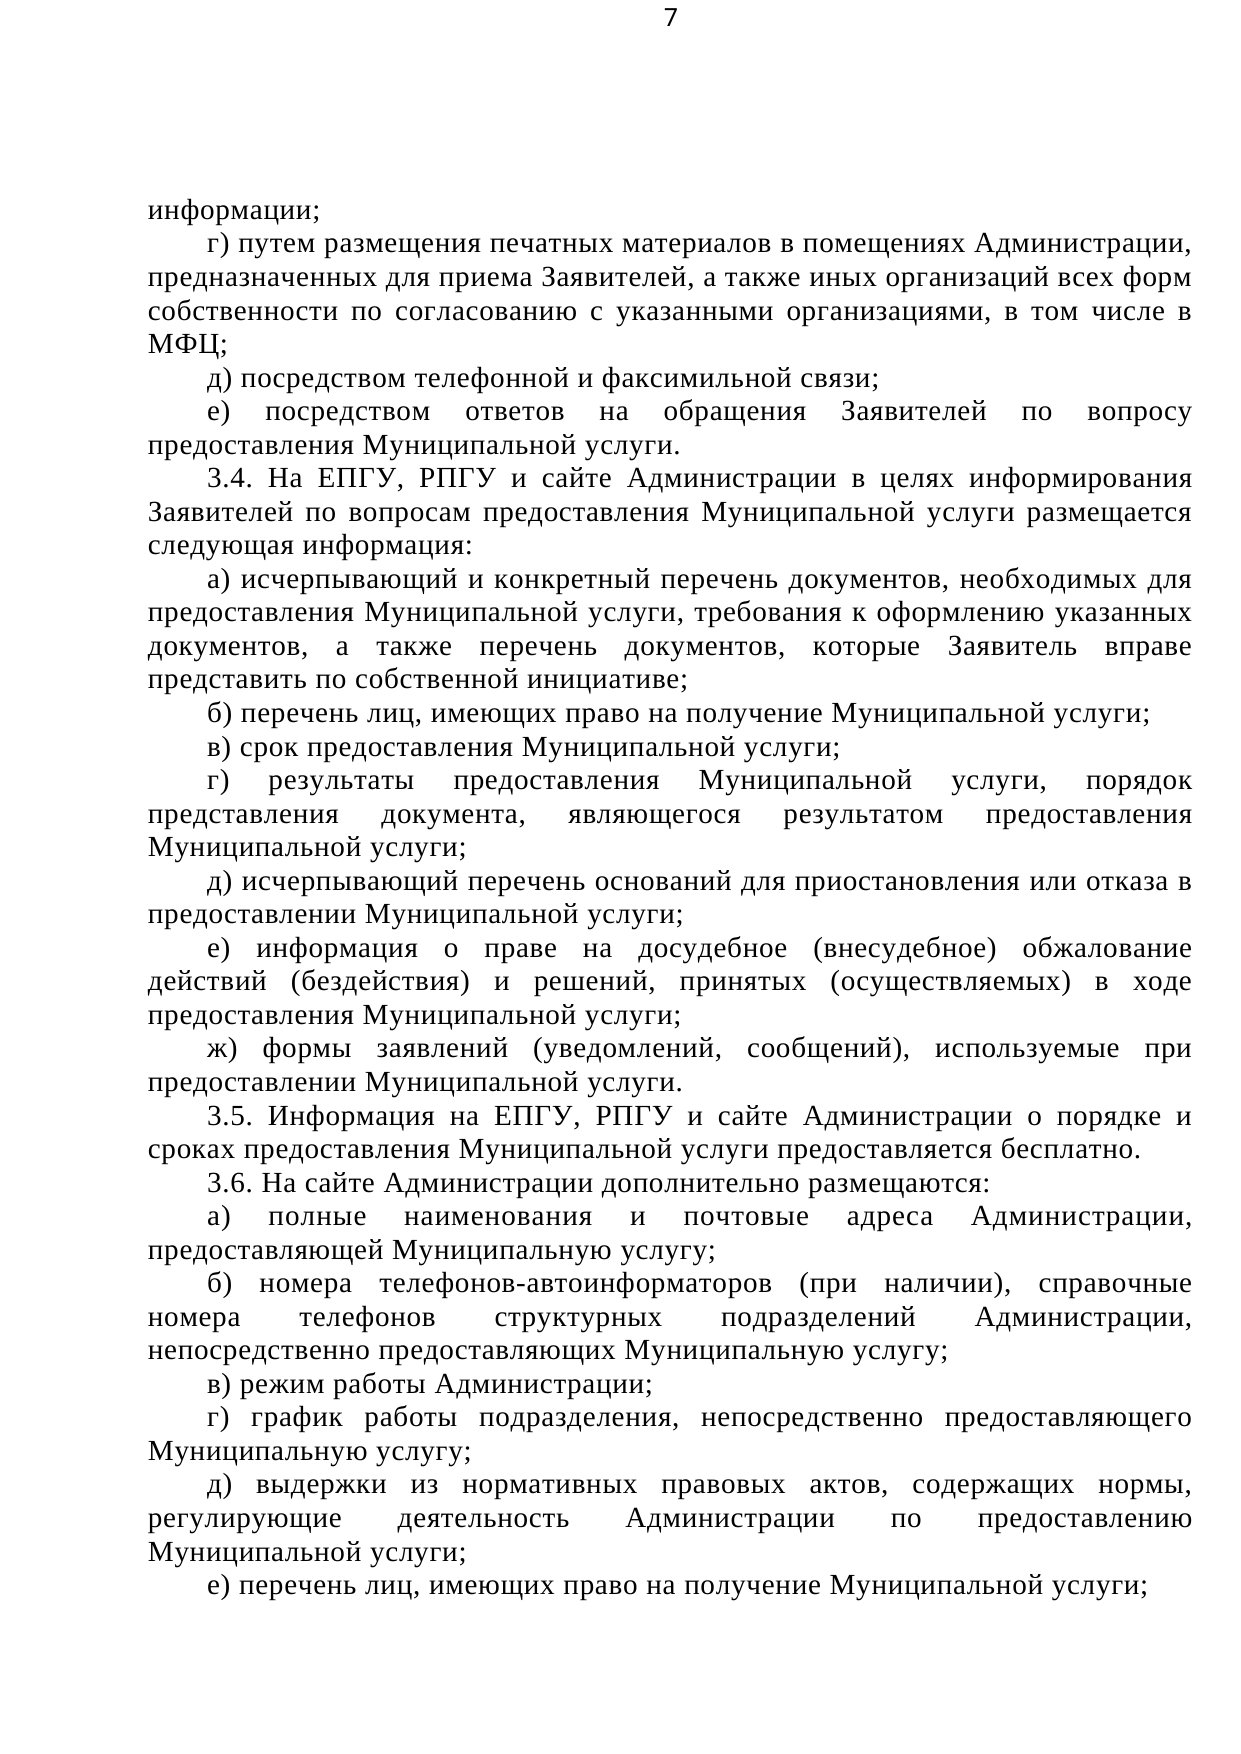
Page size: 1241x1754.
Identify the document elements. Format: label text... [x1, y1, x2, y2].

text б) перечень лиц, имеющих право на получение Муниципальной услуги; [148, 695, 1194, 729]
text д) посредством телефонной и факсимильной связи; [148, 360, 1194, 393]
text д) выдержки из нормативных правовых актов, содержащих нормы, регулирующие деятельность Администрации по предоставлению Муниципальной услуги; [148, 1467, 1194, 1567]
text е) посредством ответов на обращения Заявителей по вопросу предоставления Муниципальной услуги. [148, 393, 1194, 460]
text г) график работы подразделения, непосредственно предоставляющего Муниципальную услугу; [148, 1399, 1194, 1467]
text б) номера телефонов-автоинформаторов (при наличии), справочные номера телефонов структурных подразделений Администрации, непосредственно предоставляющих Муниципальную услугу; [148, 1265, 1194, 1366]
text 3.5. Информация на ЕПГУ, РПГУ и сайте Администрации о порядке и сроках предоставления Муниципальной услуги предоставляется бесплатно. [148, 1098, 1194, 1165]
text а) исчерпывающий и конкретный перечень документов, необходимых для предоставления Муниципальной услуги, требования к оформлению указанных документов, а также перечень документов, которые Заявитель вправе представить по собственной инициативе; [148, 561, 1194, 695]
text г) путем размещения печатных материалов в помещениях Администрации, предназначенных для приема Заявителей, а также иных организаций всех форм собственности по согласованию с указанными организациями, в том числе в МФЦ; [148, 226, 1194, 360]
text 3.4. На ЕПГУ, РПГУ и сайте Администрации в целях информирования Заявителей по вопросам предоставления Муниципальной услуги размещается следующая информация: [148, 460, 1194, 561]
text д) исчерпывающий перечень оснований для приостановления или отказа в предоставлении Муниципальной услуги; [148, 863, 1194, 930]
text г) результаты предоставления Муниципальной услуги, порядок представления документа, являющегося результатом предоставления Муниципальной услуги; [148, 762, 1194, 863]
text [148, 192, 1194, 226]
text а) полные наименования и почтовые адреса Администрации, предоставляющей Муниципальную услугу; [148, 1198, 1194, 1265]
text 3.6. На сайте Администрации дополнительно размещаются: [148, 1165, 1194, 1198]
text е) перечень лиц, имеющих право на получение Муниципальной услуги; [148, 1567, 1194, 1601]
text ж) формы заявлений (уведомлений, сообщений), используемые при предоставлении Муниципальной услуги. [148, 1031, 1194, 1098]
text в) режим работы Администрации; [148, 1366, 1194, 1399]
text е) информация о праве на досудебное (внесудебное) обжалование действий (бездействия) и решений, принятых (осуществляемых) в ходе предоставления Муниципальной услуги; [148, 930, 1194, 1031]
text в) срок предоставления Муниципальной услуги; [148, 729, 1194, 762]
